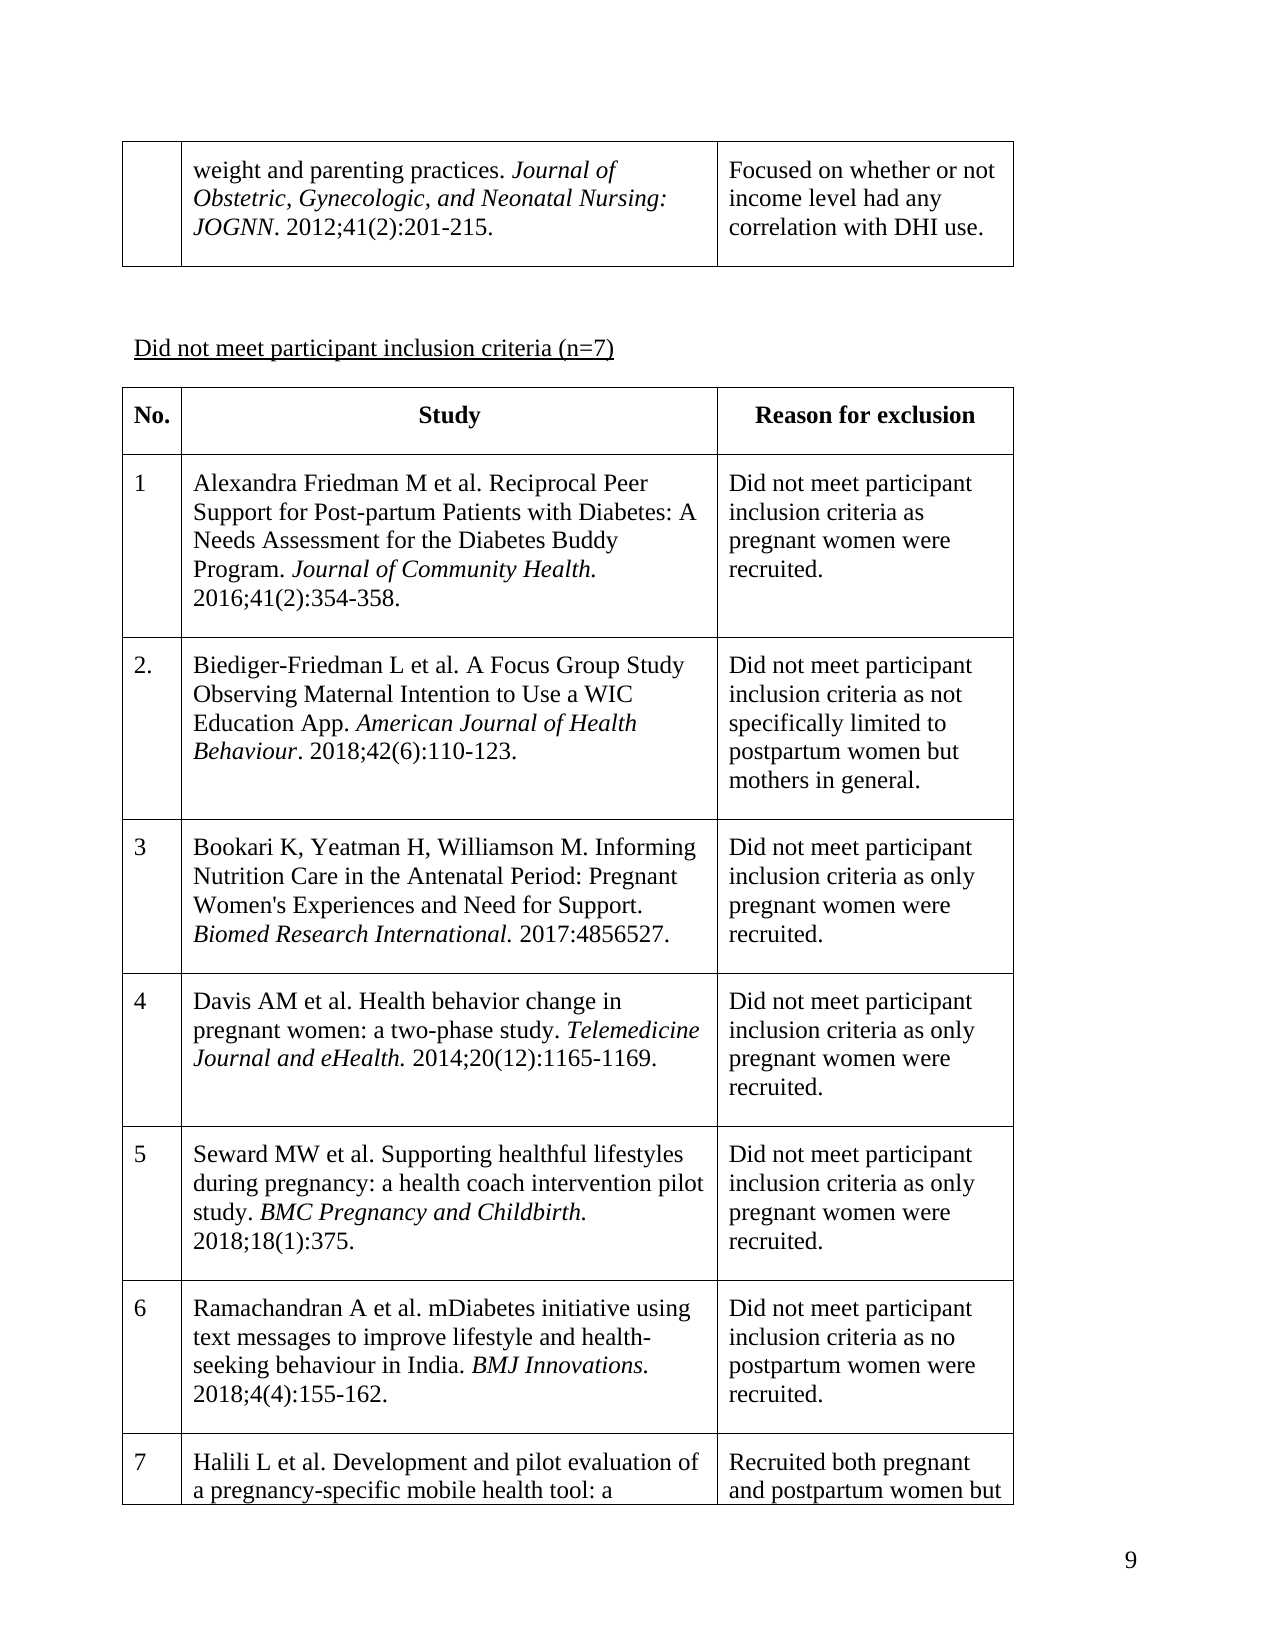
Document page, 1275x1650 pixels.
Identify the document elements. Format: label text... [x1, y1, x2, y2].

text Did not meet participant inclusion criteria (n=7) [133, 333, 1152, 362]
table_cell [182, 1434, 717, 1504]
table_cell Did not meet participant inclusion criteria as pregnant women were recruited. [718, 455, 1013, 637]
table_cell 2. [123, 638, 181, 819]
table_cell Did not meet participant inclusion criteria as only pregnant women were recruited. [718, 1127, 1013, 1279]
table_cell 7 [123, 1434, 181, 1504]
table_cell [718, 142, 1013, 266]
table_cell 33 [123, 142, 181, 266]
table_cell Did not meet participant inclusion criteria as only pregnant women were recruited. [718, 974, 1013, 1126]
table_cell Bookari K, Yeatman H, Williamson M. Informing Nutrition Care in the Antenatal Period: Pregnant Women's Experiences and Need for Support. Biomed Research International. 2017:4856527. [182, 820, 717, 972]
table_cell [718, 1434, 1013, 1504]
table_cell Did not meet participant inclusion criteria as no postpartum women were recruited. [718, 1281, 1013, 1433]
table_cell 4 [123, 974, 181, 1126]
table_cell Seward MW et al. Supporting healthful lifestyles during pregnancy: a health coach intervention pilot study. BMC Pregnancy and Childbirth. 2018;18(1):375. [182, 1127, 717, 1279]
table_header Reason for exclusion [718, 388, 1013, 454]
table_cell Alexandra Friedman M et al. Reciprocal Peer Support for Post-partum Patients with Diabetes: A Needs Assessment for the Diabetes Buddy Program. Journal of Community Health. 2016;41(2):354-358. [182, 455, 717, 637]
table_cell Ramachandran A et al. mDiabetes initiative using text messages to improve lifestyle and health-seeking behaviour in India. BMJ Innovations. 2018;4(4):155-162. [182, 1281, 717, 1433]
table_cell Biediger-Friedman L et al. A Focus Group Study Observing Maternal Intention to Use a WIC Education App. American Journal of Health Behaviour. 2018;42(6):110-123. [182, 638, 717, 819]
table_cell Did not meet participant inclusion criteria as only pregnant women were recruited. [718, 820, 1013, 972]
table_cell 5 [123, 1127, 181, 1279]
table_header Study [182, 388, 717, 454]
table_cell Davis AM et al. Health behavior change in pregnant women: a two-phase study. Telemedicine Journal and eHealth. 2014;20(12):1165-1169. [182, 974, 717, 1126]
table_cell 3 [123, 820, 181, 972]
table_cell 6 [123, 1281, 181, 1433]
table_cell 1 [123, 455, 181, 637]
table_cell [182, 142, 717, 266]
table_cell Did not meet participant inclusion criteria as not specifically limited to postpartum women but mothers in general. [718, 638, 1013, 819]
table_header No. [123, 388, 181, 454]
